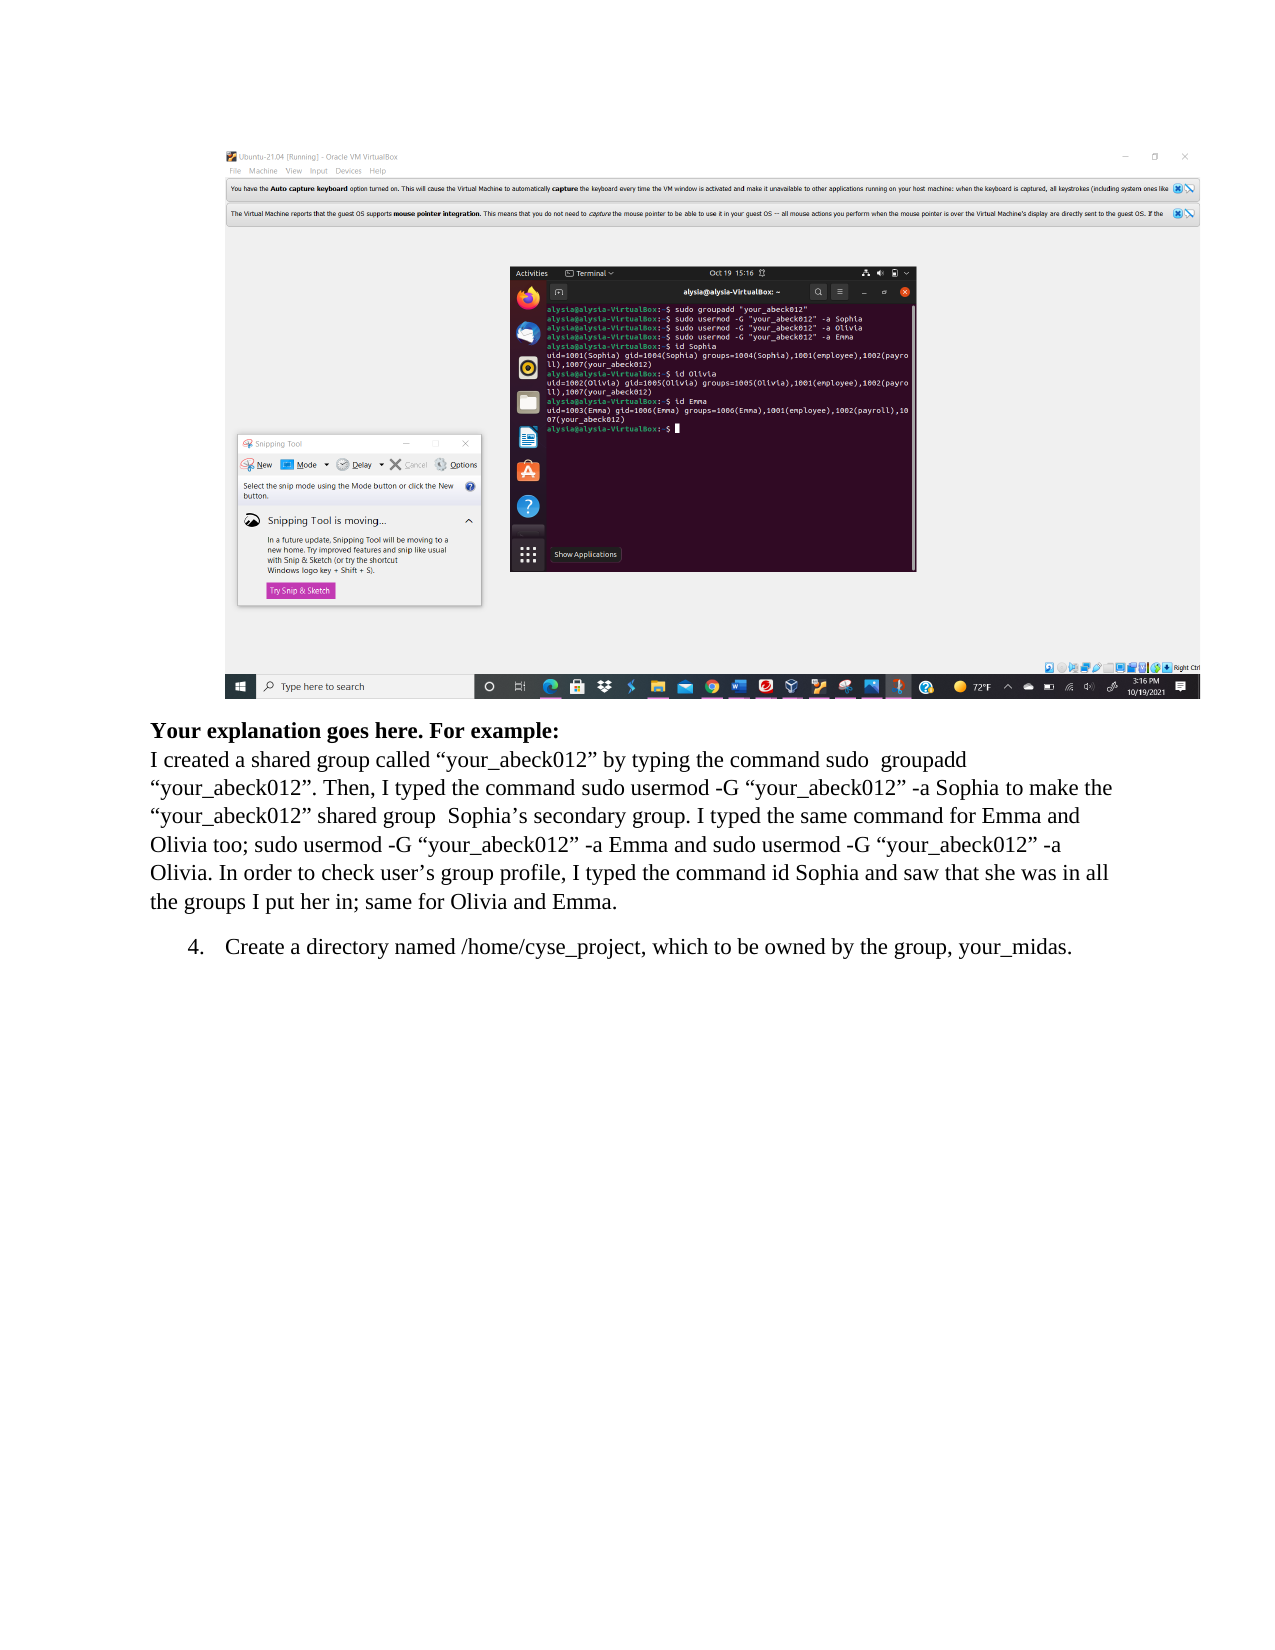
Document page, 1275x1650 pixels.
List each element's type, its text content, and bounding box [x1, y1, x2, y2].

text Your explanation goes here. For example: I created a shared group called “your_abeck012” by typing the command sudo groupadd “your_abeck012”. Then, I typed the command sudo usermod -G “your_abeck012” -a Sophia to make the “your_abeck012” shared group Sophia’s secondary group. I typed the same command for Emma and Olivia too; sudo usermod -G “your_abeck012” -a Emma and sudo usermod -G “your_abeck012” -a Olivia. In order to check user’s group profile, I typed the command id Sophia and saw that she was in all the groups I put her in; same for Olivia and Emma. [150, 717, 1125, 914]
picture [225, 150, 1200, 699]
list Create a directory named /home/cyse_project, which to be owned by the group, your_midas. [187, 933, 1125, 959]
